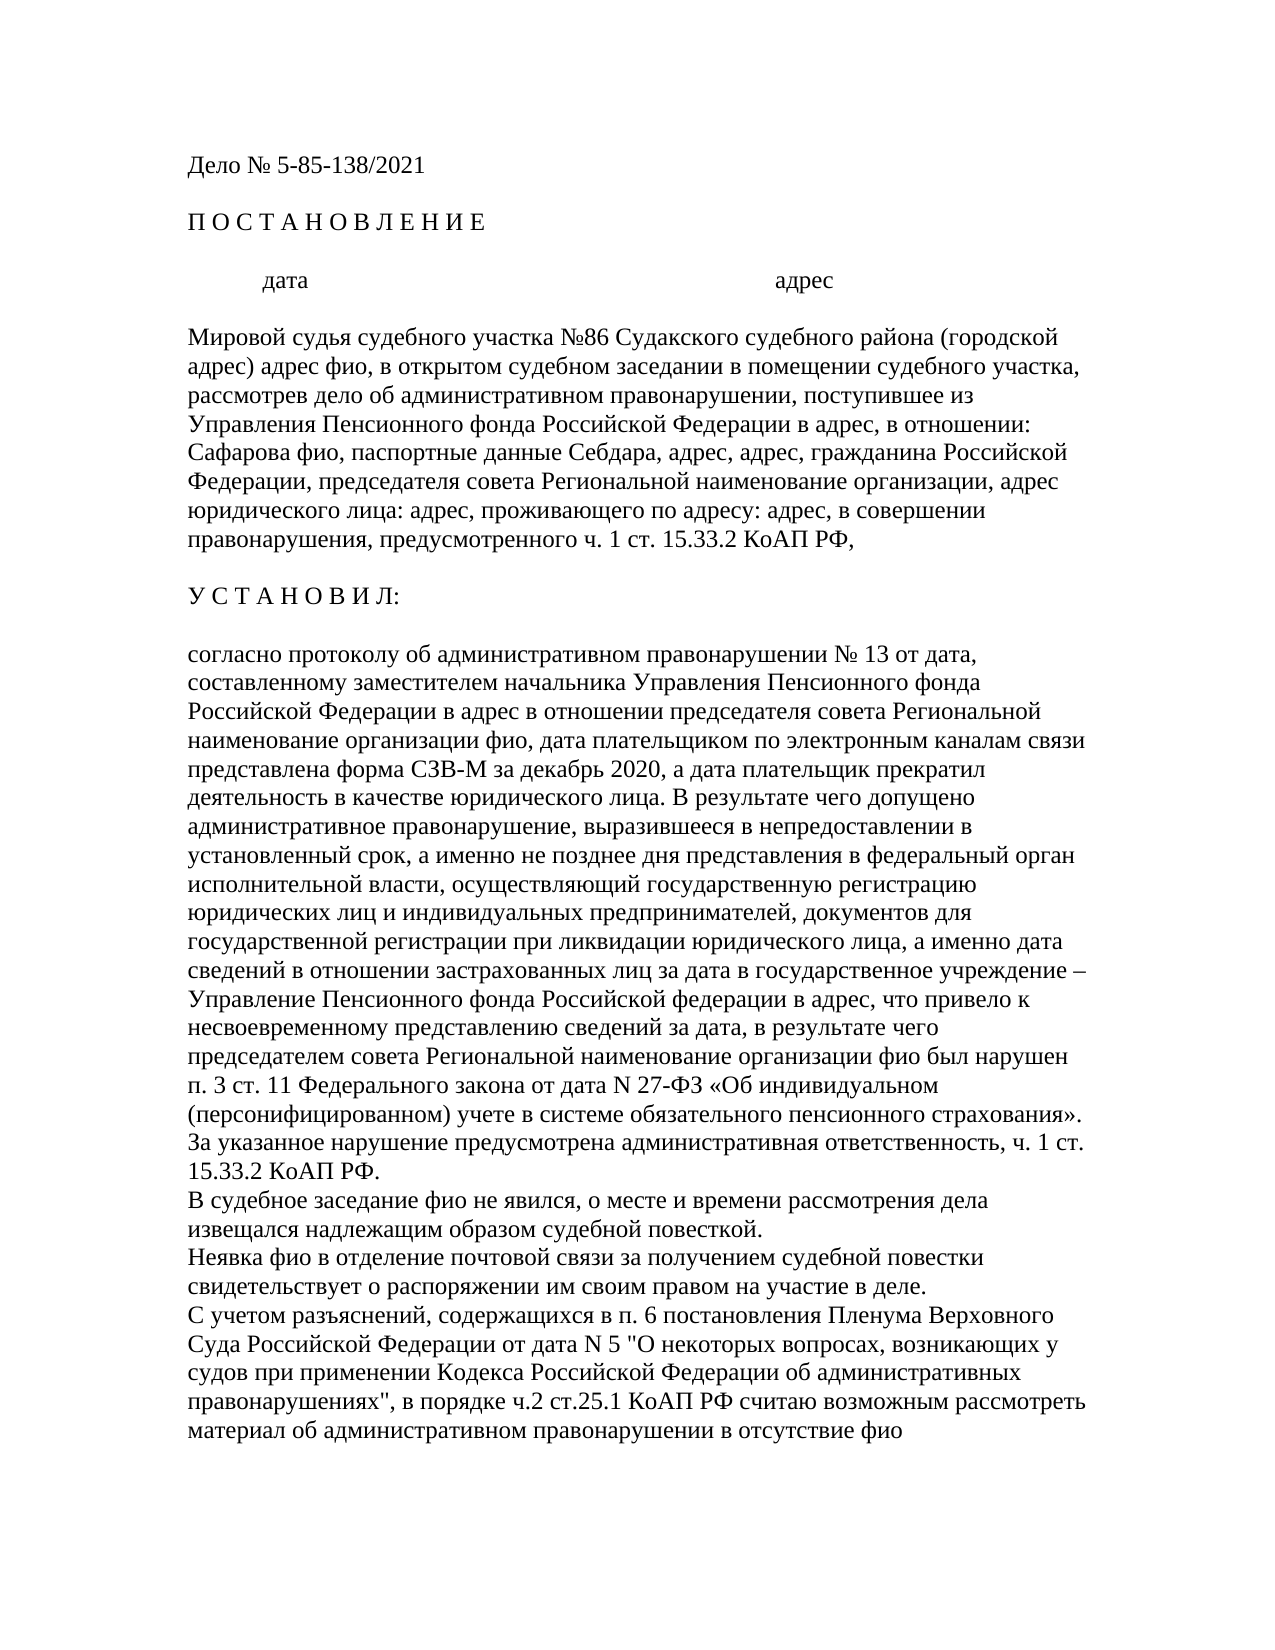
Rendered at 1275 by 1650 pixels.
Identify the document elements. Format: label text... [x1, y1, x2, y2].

text С учетом разъяснений, содержащихся в п. 6 постановления Пленума Верховного Суда Российской Федерации от дата N 5 "О некоторых вопросах, возникающих у судов при применении Кодекса Российской Федерации об административных правонарушениях", в порядке ч.2 ст.25.1 КоАП РФ считаю возможным рассмотреть материал об административном правонарушении в отсутствие фио [187, 1300, 1087, 1444]
text В судебное заседание фио не явился, о месте и времени рассмотрения дела извещался надлежащим образом судебной повесткой. [187, 1185, 1087, 1242]
text У С Т А Н О В И Л: [187, 581, 1087, 610]
text согласно протоколу об административном правонарушении № 13 от дата, составленному заместителем начальника Управления Пенсионного фонда Российской Федерации в адрес в отношении председателя совета Региональной наименование организации фио, дата плательщиком по электронным каналам связи представлена форма СЗВ-М за декабрь 2020, а дата плательщик прекратил деятельность в качестве юридического лица. В результате чего допущено административное правонарушение, выразившееся в непредоставлении в установленный срок, а именно не позднее дня представления в федеральный орган исполнительной власти, осуществляющий государственную регистрацию юридических лиц и индивидуальных предпринимателей, документов для государственной регистрации при ликвидации юридического лица, а именно дата сведений в отношении застрахованных лиц за дата в государственное учреждение – Управление Пенсионного фонда Российской федерации в адрес, что привело к несвоевременному представлению сведений за дата, в результате чего председателем совета Региональной наименование организации фио был нарушен п. 3 ст. 11 Федерального закона от дата N 27-ФЗ «Об индивидуальном (персонифицированном) учете в системе обязательного пенсионного страхования». За указанное нарушение предусмотрена административная ответственность, ч. 1 ст. 15.33.2 КоАП РФ. [187, 639, 1087, 1185]
text Неявка фио в отделение почтовой связи за получением судебной повестки свидетельствует о распоряжении им своим правом на участие в деле. [187, 1242, 1087, 1300]
text Мировой судья судебного участка №86 Судакского судебного района (городской адрес) адрес фио, в открытом судебном заседании в помещении судебного участка, рассмотрев дело об административном правонарушении, поступившее из Управления Пенсионного фонда Российской Федерации в адрес, в отношении: [187, 322, 1087, 437]
text Дело № 5-85-138/2021 [187, 150, 1087, 179]
text дата адрес [187, 265, 1087, 294]
text П О С Т А Н О В Л Е Н И Е [187, 207, 1087, 236]
text Сафарова фио, паспортные данные Себдара, адрес, адрес, гражданина Российской Федерации, председателя совета Региональной наименование организации, адрес юридического лица: адрес, проживающего по адресу: адрес, в совершении правонарушения, предусмотренного ч. 1 ст. 15.33.2 КоАП РФ, [187, 437, 1087, 552]
